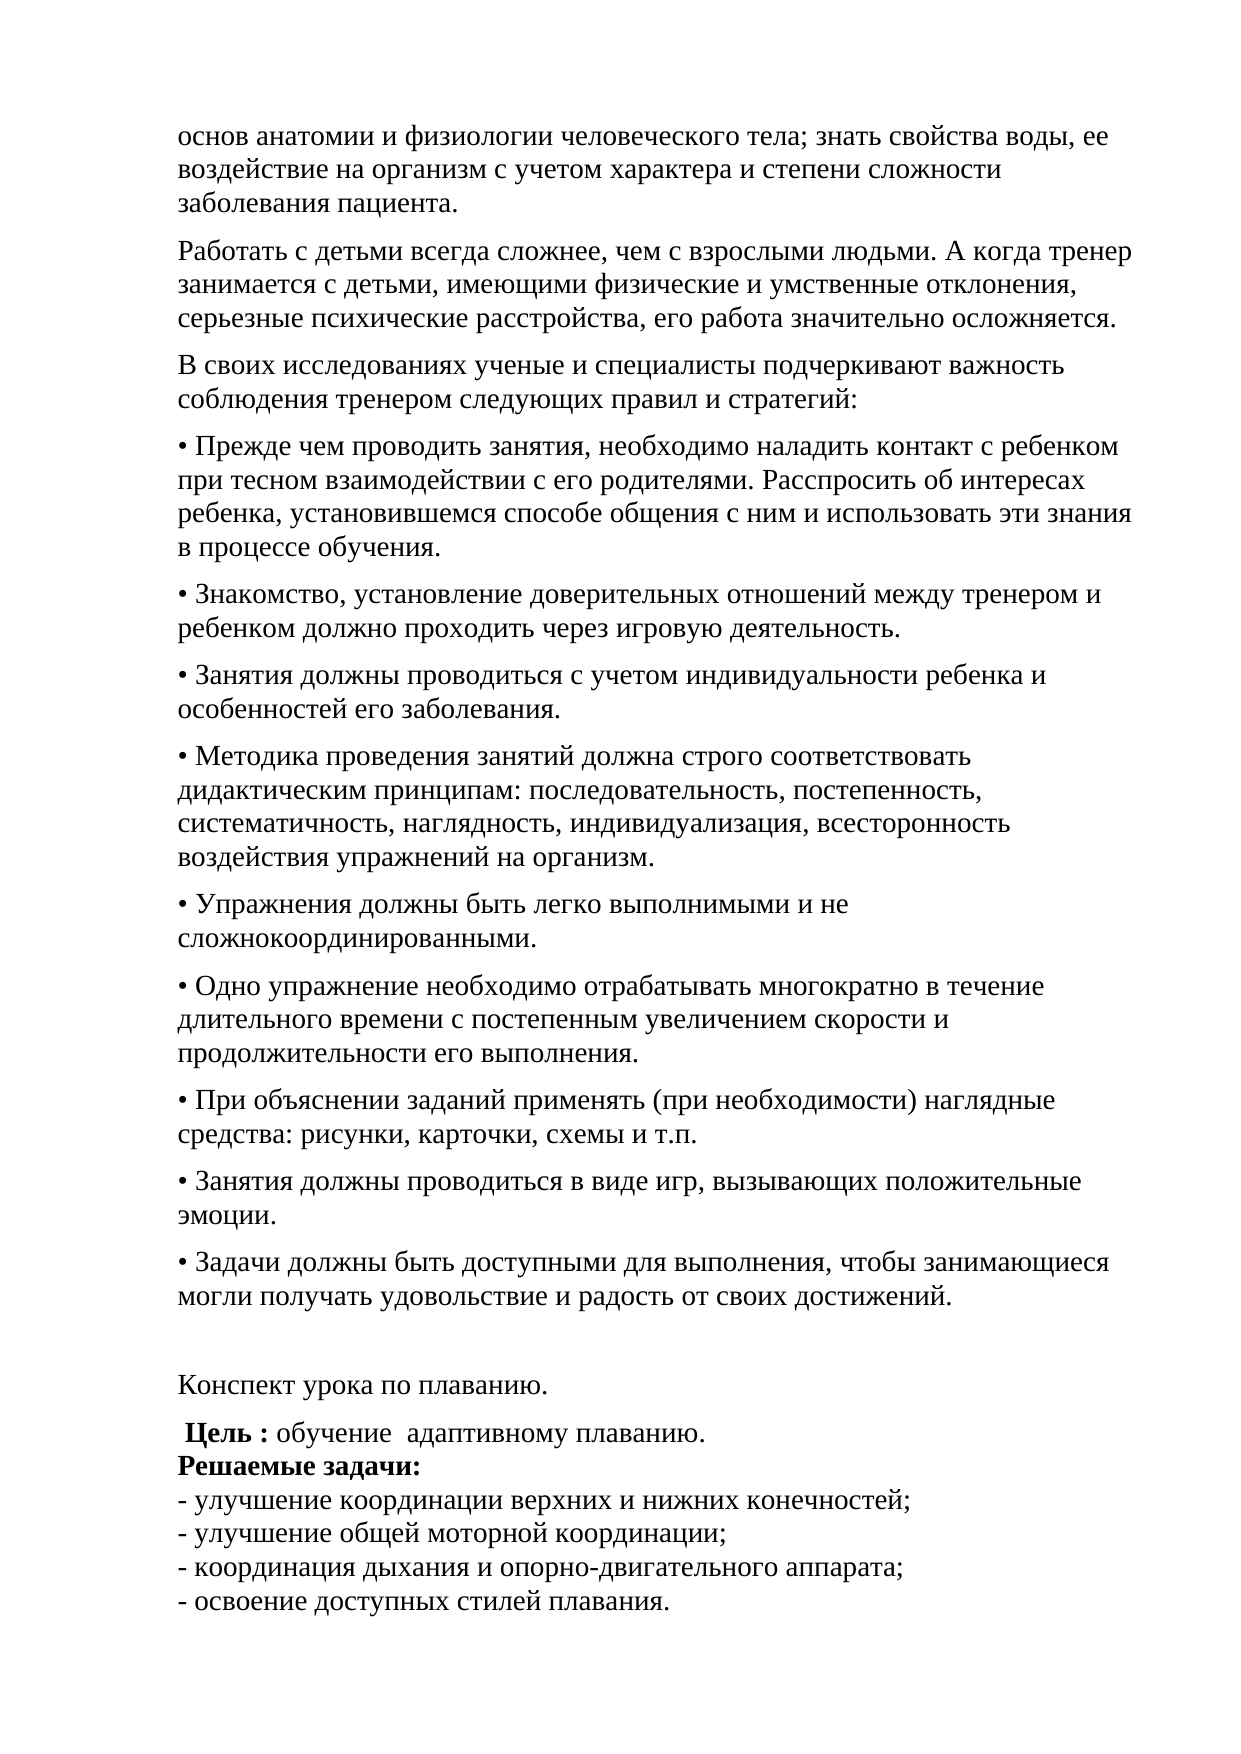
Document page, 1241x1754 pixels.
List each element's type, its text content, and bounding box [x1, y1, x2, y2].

text - освоение доступных стилей плавания. [177, 1583, 1152, 1616]
text • Одно упражнение необходимо отрабатывать многократно в течение длительного времени с постепенным увеличением скорости и продолжительности его выполнения. [177, 968, 1152, 1068]
text • Прежде чем проводить занятия, необходимо наладить контакт с ребенком при тесном взаимодействии с его родителями. Расспросить об интересах ребенка, установившемся способе общения с ним и использовать эти знания в процессе обучения. [177, 428, 1152, 562]
text В своих исследованиях ученые и специалисты подчеркивают важность соблюдения тренером следующих правил и стратегий: [177, 347, 1152, 414]
text • Занятия должны проводиться в виде игр, вызывающих положительные эмоции. [177, 1163, 1152, 1230]
text Конспект урока по плаванию. [177, 1367, 1152, 1401]
text • Упражнения должны быть легко выполнимыми и не сложнокоординированными. [177, 887, 1152, 954]
text • Методика проведения занятий должна строго соответствовать дидактическим принципам: последовательность, постепенность, систематичность, наглядность, индивидуализация, всесторонность воздействия упражнений на организм. [177, 738, 1152, 873]
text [177, 118, 1152, 219]
text Работать с детьми всегда сложнее, чем с взрослыми людьми. А когда тренер занимается с детьми, имеющими физические и умственные отклонения, серьезные психические расстройства, его работа значительно осложняется. [177, 233, 1152, 333]
text - координация дыхания и опорно-двигательного аппарата; [177, 1549, 1152, 1583]
text • При объяснении заданий применять (при необходимости) наглядные средства: рисунки, карточки, схемы и т.п. [177, 1082, 1152, 1149]
text - улучшение общей моторной координации; [177, 1516, 1152, 1549]
text Цель : обучение адаптивному плаванию. [177, 1415, 1152, 1448]
text • Знакомство, установление доверительных отношений между тренером и ребенком должно проходить через игровую деятельность. [177, 576, 1152, 643]
text - улучшение координации верхних и нижних конечностей; [177, 1482, 1152, 1516]
text • Задачи должны быть доступными для выполнения, чтобы занимающиеся могли получать удовольствие и радость от своих достижений. [177, 1244, 1152, 1311]
text • Занятия должны проводиться с учетом индивидуальности ребенка и особенностей его заболевания. [177, 657, 1152, 724]
text Решаемые задачи: [177, 1448, 1152, 1482]
